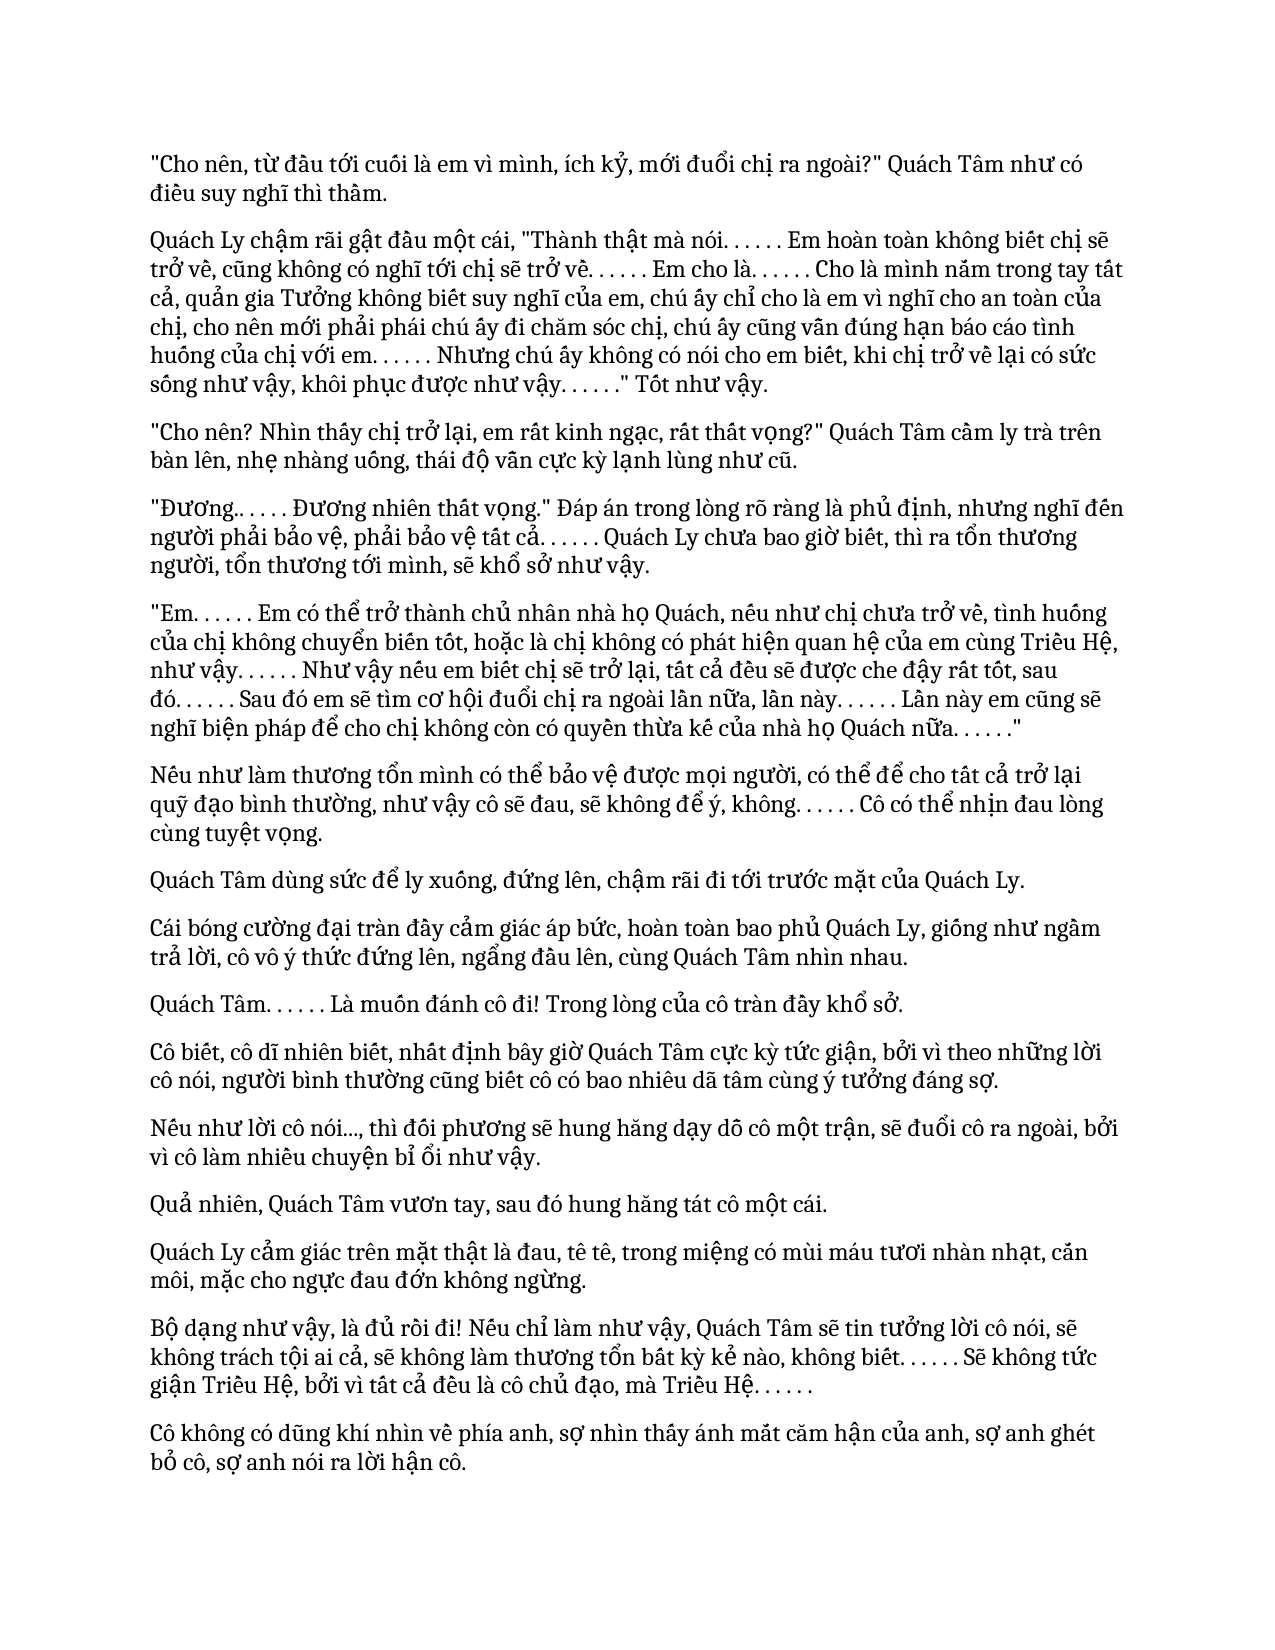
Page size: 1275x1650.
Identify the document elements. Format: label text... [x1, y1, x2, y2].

text "Em. . . . . . Em có thể trở thành chủ nhân nhà họ Quách, nếu như chị chưa trở về, tình huống của chị không chuyển biến tốt, hoặc là chị không có phát hiện quan hệ của em cùng Triều Hệ, như vậy. . . . . . Như vậy nếu em biết chị sẽ trở lại, tất cả đều sẽ được che đậy rất tốt, sau đó. . . . . . Sau đó em sẽ tìm cơ hội đuổi chị ra ngoài lần nữa, lần này. . . . . . Lần này em cũng sẽ nghĩ biện pháp để cho chị không còn có quyền thừa kế của nhà họ Quách nữa. . . . . ." [150, 599, 1125, 742]
text Quách Tâm dùng sức để ly xuống, đứng lên, chậm rãi đi tới trước mặt của Quách Ly. [150, 866, 1125, 895]
text Cái bóng cường đại tràn đầy cảm giác áp bức, hoàn toàn bao phủ Quách Ly, giống như ngầm trả lời, cô vô ý thức đứng lên, ngẩng đầu lên, cùng Quách Tâm nhìn nhau. [150, 914, 1125, 971]
text Cô biết, cô dĩ nhiên biết, nhất định bây giờ Quách Tâm cực kỳ tức giận, bởi vì theo những lời cô nói, người bình thường cũng biết cô có bao nhiêu dã tâm cùng ý tưởng đáng sợ. [150, 1037, 1125, 1095]
text Nếu như làm thương tổn mình có thể bảo vệ được mọi người, có thể để cho tất cả trở lại quỹ đạo bình thường, như vậy cô sẽ đau, sẽ không để ý, không. . . . . . Cô có thể nhịn đau lòng cùng tuyệt vọng. [150, 761, 1125, 847]
text "Cho nên, từ đầu tới cuối là em vì mình, ích kỷ, mới đuổi chị ra ngoài?" Quách Tâm như có điều suy nghĩ thì thầm. [150, 150, 1125, 207]
text "Cho nên? Nhìn thấy chị trở lại, em rất kinh ngạc, rất thất vọng?" Quách Tâm cầm ly trà trên bàn lên, nhẹ nhàng uống, thái độ vẫn cực kỳ lạnh lùng như cũ. [150, 417, 1125, 475]
text Quả nhiên, Quách Tâm vươn tay, sau đó hung hăng tát cô một cái. [150, 1190, 1125, 1219]
text Quách Ly cảm giác trên mặt thật là đau, tê tê, trong miệng có mùi máu tươi nhàn nhạt, cắn môi, mặc cho ngực đau đớn không ngừng. [150, 1237, 1125, 1295]
text Quách Ly chậm rãi gật đầu một cái, "Thành thật mà nói. . . . . . Em hoàn toàn không biết chị sẽ trở về, cũng không có nghĩ tới chị sẽ trở về. . . . . . Em cho là. . . . . . Cho là mình nắm trong tay tất cả, quản gia Tưởng không biết suy nghĩ của em, chú ấy chỉ cho là em vì nghĩ cho an toàn của chị, cho nên mới phải phái chú ấy đi chăm sóc chị, chú ấy cũng vẫn đúng hạn báo cáo tình huống của chị với em. . . . . . Nhưng chú ấy không có nói cho em biết, khi chị trở về lại có sức sống như vậy, khôi phục được như vậy. . . . . ." Tốt như vậy. [150, 226, 1125, 399]
text "Đương.. . . . . Đương nhiên thất vọng." Đáp án trong lòng rõ ràng là phủ định, nhưng nghĩ đến người phải bảo vệ, phải bảo vệ tất cả. . . . . . Quách Ly chưa bao giờ biết, thì ra tổn thương người, tổn thương tới mình, sẽ khổ sở như vậy. [150, 494, 1125, 580]
text Cô không có dũng khí nhìn về phía anh, sợ nhìn thấy ánh mắt căm hận của anh, sợ anh ghét bỏ cô, sợ anh nói ra lời hận cô. [150, 1419, 1125, 1476]
text Quách Tâm. . . . . . Là muốn đánh cô đi! Trong lòng của cô tràn đầy khổ sở. [150, 990, 1125, 1019]
text Nếu như lời cô nói..., thì đối phương sẽ hung hăng dạy dỗ cô một trận, sẽ đuổi cô ra ngoài, bởi vì cô làm nhiều chuyện bỉ ổi như vậy. [150, 1114, 1125, 1171]
text Bộ dạng như vậy, là đủ rồi đi! Nếu chỉ làm như vậy, Quách Tâm sẽ tin tưởng lời cô nói, sẽ không trách tội ai cả, sẽ không làm thương tổn bất kỳ kẻ nào, không biết. . . . . . Sẽ không tức giận Triều Hệ, bởi vì tất cả đều là cô chủ đạo, mà Triều Hệ. . . . . . [150, 1314, 1125, 1400]
